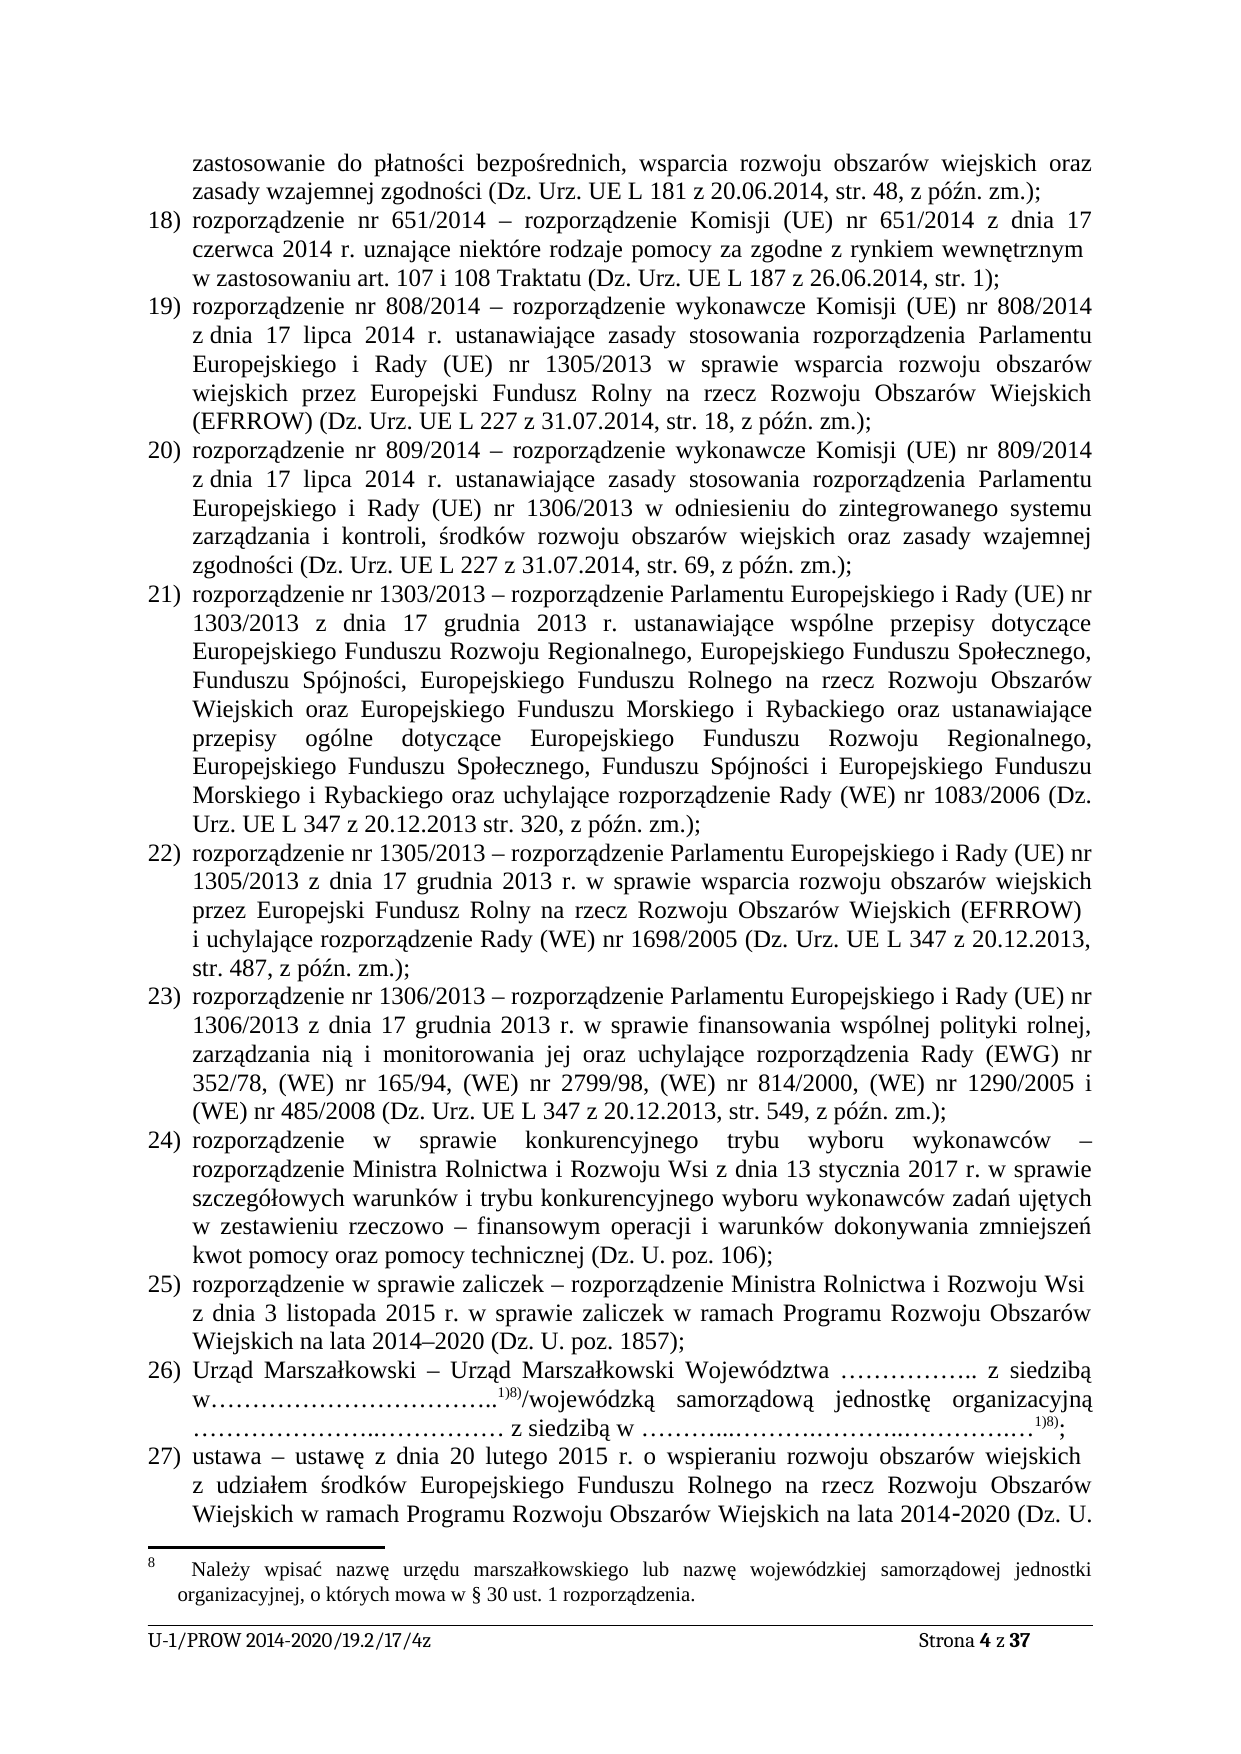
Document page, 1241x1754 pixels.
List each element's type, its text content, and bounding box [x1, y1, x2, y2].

list rozporządzenie nr 809/2014 – rozporządzenie wykonawcze Komisji (UE) nr 809/2014 z dnia 17 lipca 2014 r. ustanawiające zasady stosowania rozporządzenia Parlamentu Europejskiego i Rady (UE) nr 1306/2013 w odniesieniu do zintegrowanego systemu zarządzania i kontroli, środków rozwoju obszarów wiejskich oraz zasady wzajemnej zgodności (Dz. Urz. UE L 227 z 31.07.2014, str. 69, z późn. zm.); [148, 435, 1093, 579]
list rozporządzenie nr 651/2014 – rozporządzenie Komisji (UE) nr 651/2014 z dnia 17 czerwca 2014 r. uznające niektóre rodzaje pomocy za zgodne z rynkiem wewnętrznym w zastosowaniu art. 107 i 108 Traktatu (Dz. Urz. UE L 187 z 26.06.2014, str. 1); [148, 205, 1093, 291]
list rozporządzenie w sprawie konkurencyjnego trybu wyboru wykonawców – rozporządzenie Ministra Rolnictwa i Rozwoju Wsi z dnia 13 stycznia 2017 r. w sprawie szczegółowych warunków i trybu konkurencyjnego wyboru wykonawców zadań ujętych w zestawieniu rzeczowo – finansowym operacji i warunków dokonywania zmniejszeń kwot pomocy oraz pomocy technicznej (Dz. U. poz. 106); [148, 1125, 1093, 1269]
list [148, 148, 1093, 205]
list rozporządzenie nr 1303/2013 – rozporządzenie Parlamentu Europejskiego i Rady (UE) nr 1303/2013 z dnia 17 grudnia 2013 r. ustanawiające wspólne przepisy dotyczące Europejskiego Funduszu Rozwoju Regionalnego, Europejskiego Funduszu Społecznego, Funduszu Spójności, Europejskiego Funduszu Rolnego na rzecz Rozwoju Obszarów Wiejskich oraz Europejskiego Funduszu Morskiego i Rybackiego oraz ustanawiające przepisy ogólne dotyczące Europejskiego Funduszu Rozwoju Regionalnego, Europejskiego Funduszu Społecznego, Funduszu Spójności i Europejskiego Funduszu Morskiego i Rybackiego oraz uchylające rozporządzenie Rady (WE) nr 1083/2006 (Dz. Urz. UE L 347 z 20.12.2013 str. 320, z późn. zm.); [148, 579, 1093, 838]
list rozporządzenie nr 808/2014 – rozporządzenie wykonawcze Komisji (UE) nr 808/2014 z dnia 17 lipca 2014 r. ustanawiające zasady stosowania rozporządzenia Parlamentu Europejskiego i Rady (UE) nr 1305/2013 w sprawie wsparcia rozwoju obszarów wiejskich przez Europejski Fundusz Rolny na rzecz Rozwoju Obszarów Wiejskich (EFRROW) (Dz. Urz. UE L 227 z 31.07.2014, str. 18, z późn. zm.); [148, 291, 1093, 435]
list Urząd Marszałkowski – Urząd Marszałkowski Województwa …………….. z siedzibą w……………………………..1)8)/wojewódzką samorządową jednostkę organizacyjną …………………..…………… z siedzibą w ………...……….………..………….…1)); [148, 1355, 1093, 1441]
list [148, 1441, 1093, 1528]
list rozporządzenie nr 1306/2013 – rozporządzenie Parlamentu Europejskiego i Rady (UE) nr 1306/2013 z dnia 17 grudnia 2013 r. w sprawie finansowania wspólnej polityki rolnej, zarządzania nią i monitorowania jej oraz uchylające rozporządzenia Rady (EWG) nr 352/78, (WE) nr 165/94, (WE) nr 2799/98, (WE) nr 814/2000, (WE) nr 1290/2005 i (WE) nr 485/2008 (Dz. Urz. UE L 347 z 20.12.2013, str. 549, z późn. zm.); [148, 981, 1093, 1125]
list rozporządzenie nr 1305/2013 – rozporządzenie Parlamentu Europejskiego i Rady (UE) nr 1305/2013 z dnia 17 grudnia 2013 r. w sprawie wsparcia rozwoju obszarów wiejskich przez Europejski Fundusz Rolny na rzecz Rozwoju Obszarów Wiejskich (EFRROW) i uchylające rozporządzenie Rady (WE) nr 1698/2005 (Dz. Urz. UE L 347 z 20.12.2013, str. 487, z późn. zm.); [148, 838, 1093, 981]
list rozporządzenie w sprawie zaliczek – rozporządzenie Ministra Rolnictwa i Rozwoju Wsi z dnia 3 listopada 2015 r. w sprawie zaliczek w ramach Programu Rozwoju Obszarów Wiejskich na lata 2014–2020 (Dz. U. poz. 1857); [148, 1269, 1093, 1355]
